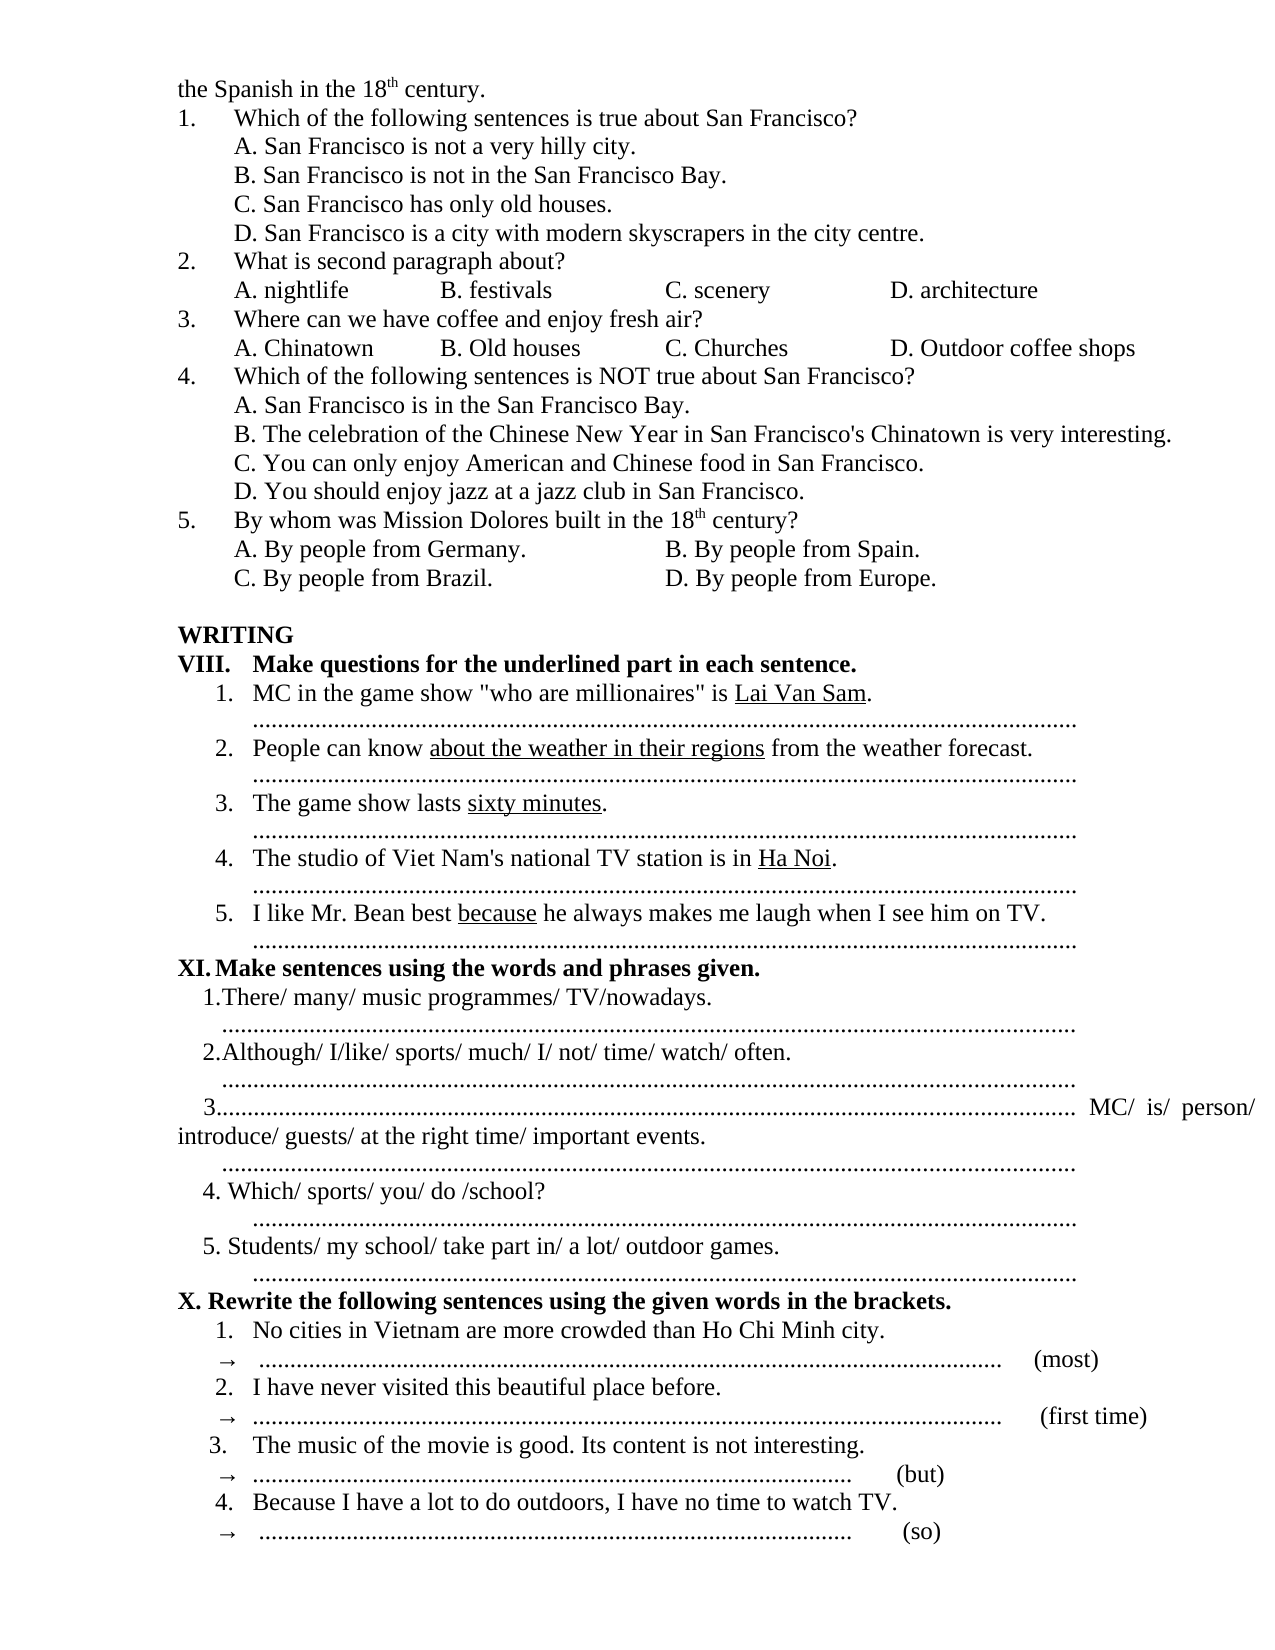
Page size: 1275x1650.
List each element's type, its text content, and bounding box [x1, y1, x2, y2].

text 3. The game show lasts sixty minutes. [177, 788, 1255, 817]
text VIII. Make questions for the underlined part in each sentence. [177, 649, 1255, 678]
text 1. No cities in Vietnam are more crowded than Ho Chi Minh city. [177, 1315, 1255, 1344]
text 4. Because I have a lot to do outdoors, I have no time to watch TV. [177, 1487, 1255, 1516]
text C. By people from Brazil. D. By people from Europe. [177, 563, 1255, 591]
text 1. Which of the following sentences is true about San Francisco? [177, 103, 1255, 131]
text → (so) [177, 1516, 1255, 1545]
text B. The celebration of the Chinese New Year in San Francisco's Chinatown is very interesting. [177, 419, 1255, 448]
text 5. I like Mr. Bean best because he always makes me laugh when I see him on TV. [177, 898, 1255, 927]
text A. San Francisco is not a very hilly city. [177, 131, 1255, 160]
text → (but) [177, 1459, 1255, 1487]
text C. San Francisco has only old houses. [177, 189, 1255, 218]
text A. Chinatown B. Old houses C. Churches D. Outdoor coffee shops [177, 333, 1255, 361]
text D. You should enjoy jazz at a jazz club in San Francisco. [177, 476, 1255, 505]
text 2. What is second paragraph about? [177, 246, 1255, 275]
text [177, 74, 1255, 103]
text 1. There/ many/ music programmes/ TV/nowadays. [177, 982, 1255, 1011]
text XI. Make sentences using the words and phrases given. [177, 953, 1255, 982]
text X. Rewrite the following sentences using the given words in the brackets. [177, 1286, 1255, 1315]
text 5. Students/ my school/ take part in/ a lot/ outdoor games. [177, 1231, 1255, 1260]
text 5. By whom was Mission Dolores built in the 18th century? [177, 505, 1255, 534]
text A. nightlife B. festivals C. scenery D. architecture [177, 275, 1255, 304]
text → (most) [177, 1344, 1255, 1372]
text 3. Where can we have coffee and enjoy fresh air? [177, 304, 1255, 333]
text D. San Francisco is a city with modern skyscrapers in the city centre. [177, 218, 1255, 246]
text 2. I have never visited this beautiful place before. [177, 1372, 1255, 1401]
text 2. Although/ I/like/ sports/ much/ I/ not/ time/ watch/ often. [177, 1037, 1255, 1066]
text → (first time) [177, 1401, 1255, 1430]
text 3. The music of the movie is good. Its content is not interesting. [177, 1430, 1255, 1459]
text 3. MC/ is/ person/ introduce/ guests/ at the right time/ important events. [177, 1092, 1255, 1149]
text WRITING [177, 620, 1255, 649]
text A. San Francisco is in the San Francisco Bay. [177, 390, 1255, 419]
text 4. Which of the following sentences is NOT true about San Francisco? [177, 361, 1255, 390]
text 2. People can know about the weather in their regions from the weather forecast. [177, 733, 1255, 761]
text C. You can only enjoy American and Chinese food in San Francisco. [177, 448, 1255, 476]
text 4. The studio of Viet Nam's national TV station is in Ha Noi. [177, 843, 1255, 872]
text B. San Francisco is not in the San Francisco Bay. [177, 160, 1255, 189]
text 4. Which/ sports/ you/ do /school? [177, 1176, 1255, 1205]
text A. By people from Germany. B. By people from Spain. [177, 534, 1255, 563]
text 1. MC in the game show "who are millionaires" is Lai Van Sam. [177, 678, 1255, 706]
